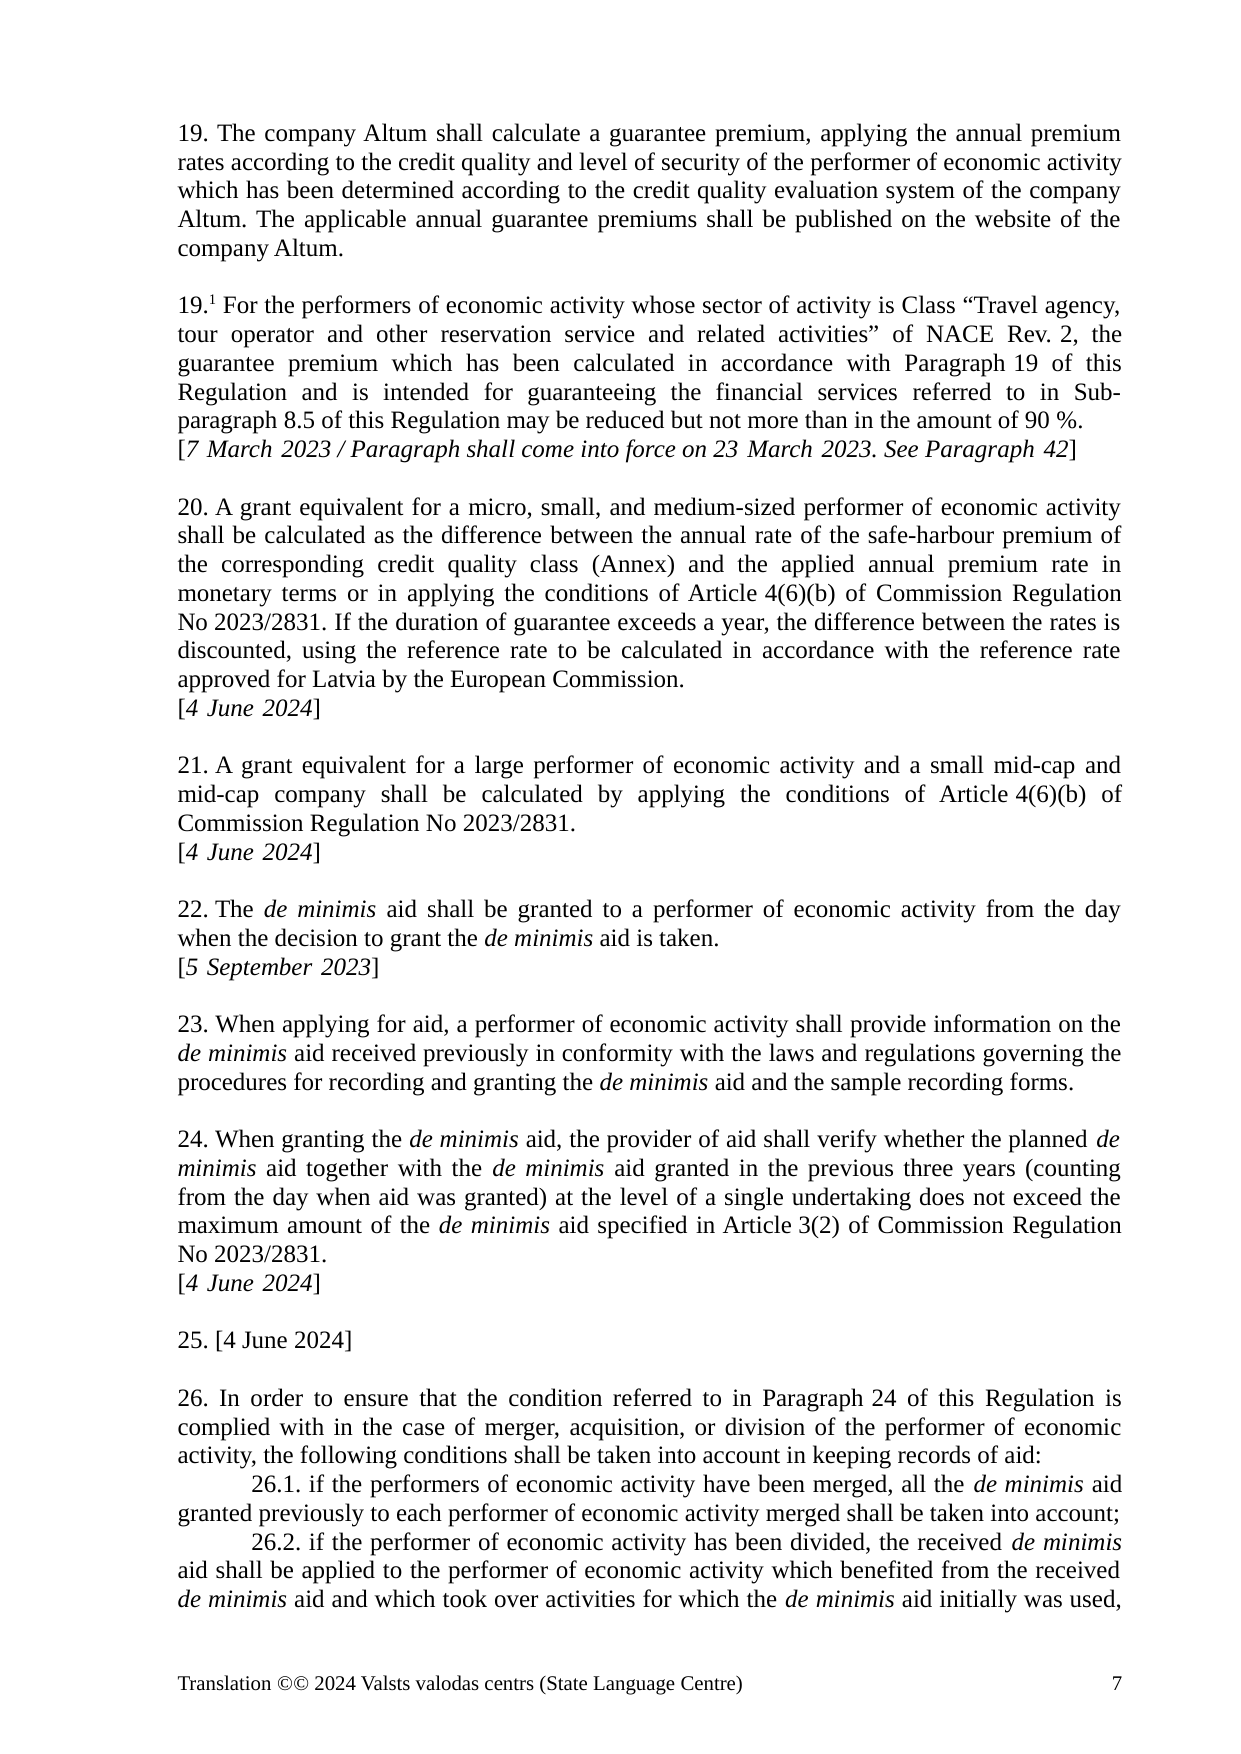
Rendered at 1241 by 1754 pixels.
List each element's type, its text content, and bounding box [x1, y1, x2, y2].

text 19.1 For the performers of economic activity whose sector of activity is Class “Travel agency, tour operator and other reservation service and related activities” of NACE Rev. 2, the guarantee premium which has been calculated in accordance with Paragraph 19 of this Regulation and is intended for guaranteeing the financial services referred to in Sub-paragraph 8.5 of this Regulation may be reduced but not more than in the amount of 90 %. [177, 291, 1122, 434]
text 22. The de minimis aid shall be granted to a performer of economic activity from the day when the decision to grant the de minimis aid is taken. [177, 894, 1122, 952]
text 25. [4 June 2024] [177, 1326, 1122, 1354]
text 26. In order to ensure that the condition referred to in Paragraph 24 of this Regulation is complied with in the case of merger, acquisition, or division of the performer of economic activity, the following conditions shall be taken into account in keeping records of aid: [177, 1383, 1122, 1469]
text [7 March 2023 / Paragraph shall come into force on 23 March 2023. See Paragraph 42] [177, 434, 1122, 463]
text [4 June 2024] [177, 1268, 1122, 1297]
text 26.1. if the performers of economic activity have been merged, all the de minimis aid granted previously to each performer of economic activity merged shall be taken into account; [177, 1469, 1122, 1527]
text 23. When applying for aid, a performer of economic activity shall provide information on the de minimis aid received previously in conformity with the laws and regulations governing the procedures for recording and granting the de minimis aid and the sample recording forms. [177, 1009, 1122, 1096]
text [4 June 2024] [177, 693, 1122, 722]
text 20. A grant equivalent for a micro, small, and medium-sized performer of economic activity shall be calculated as the difference between the annual rate of the safe-harbour premium of the corresponding credit quality class (Annex) and the applied annual premium rate in monetary terms or in applying the conditions of Article 4(6)(b) of Commission Regulation No 2023/2831. If the duration of guarantee exceeds a year, the difference between the rates is discounted, using the reference rate to be calculated in accordance with the reference rate approved for Latvia by the European Commission. [177, 492, 1122, 693]
text 24. When granting the de minimis aid, the provider of aid shall verify whether the planned de minimis aid together with the de minimis aid granted in the previous three years (counting from the day when aid was granted) at the level of a single undertaking does not exceed the maximum amount of the de minimis aid specified in Article 3(2) of Commission Regulation No 2023/2831. [177, 1124, 1122, 1268]
text [5 September 2023] [177, 952, 1122, 981]
text 21. A grant equivalent for a large performer of economic activity and a small mid-cap and mid-cap company shall be calculated by applying the conditions of Article 4(6)(b) of Commission Regulation No 2023/2831. [177, 751, 1122, 837]
text [4 June 2024] [177, 837, 1122, 866]
text 19. The company Altum shall calculate a guarantee premium, applying the annual premium rates according to the credit quality and level of security of the performer of economic activity which has been determined according to the credit quality evaluation system of the company Altum. The applicable annual guarantee premiums shall be published on the website of the company Altum. [177, 118, 1122, 262]
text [177, 1527, 1122, 1613]
